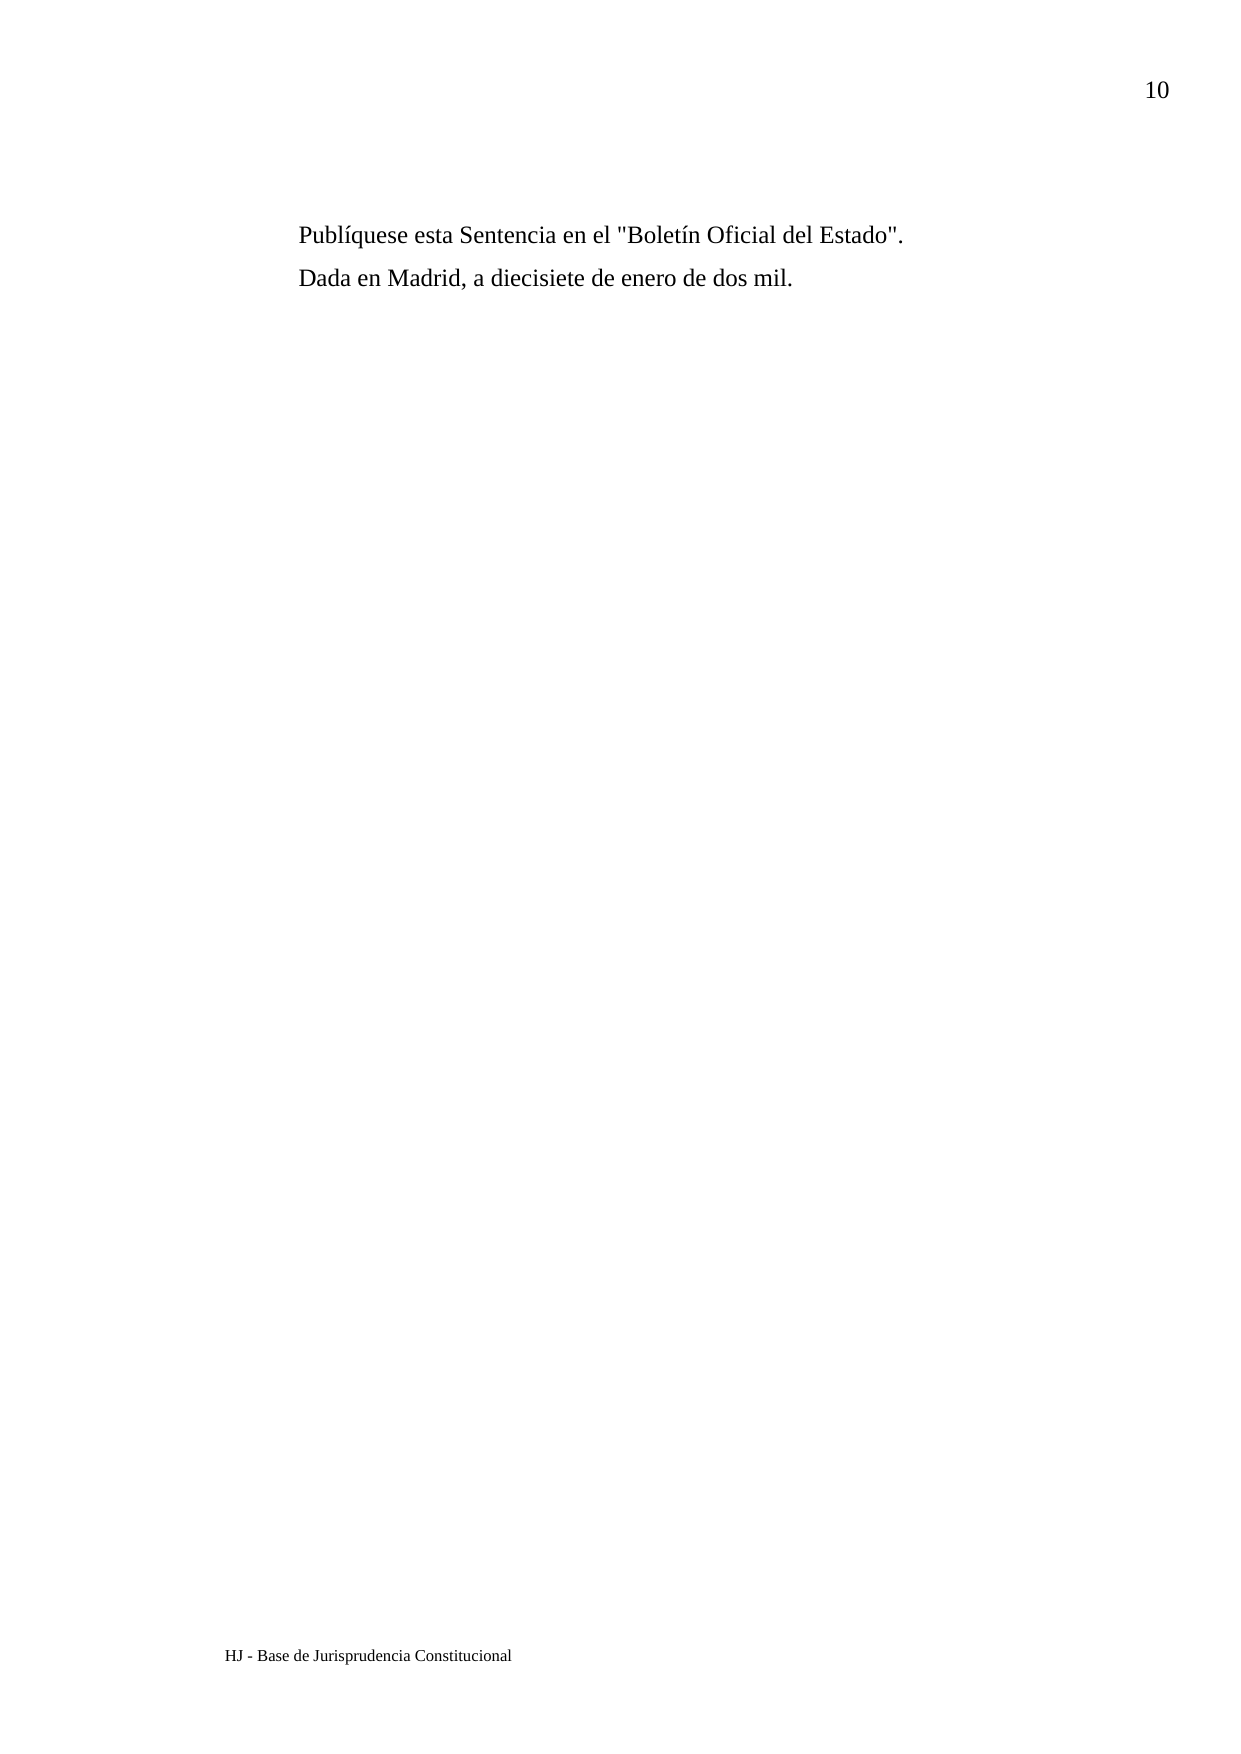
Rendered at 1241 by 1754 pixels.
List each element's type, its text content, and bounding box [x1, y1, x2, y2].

text Publíquese esta Sentencia en el "Boletín Oficial del Estado". [224, 220, 1169, 249]
text Dada en Madrid, a diecisiete de enero de dos mil. [224, 263, 1169, 292]
